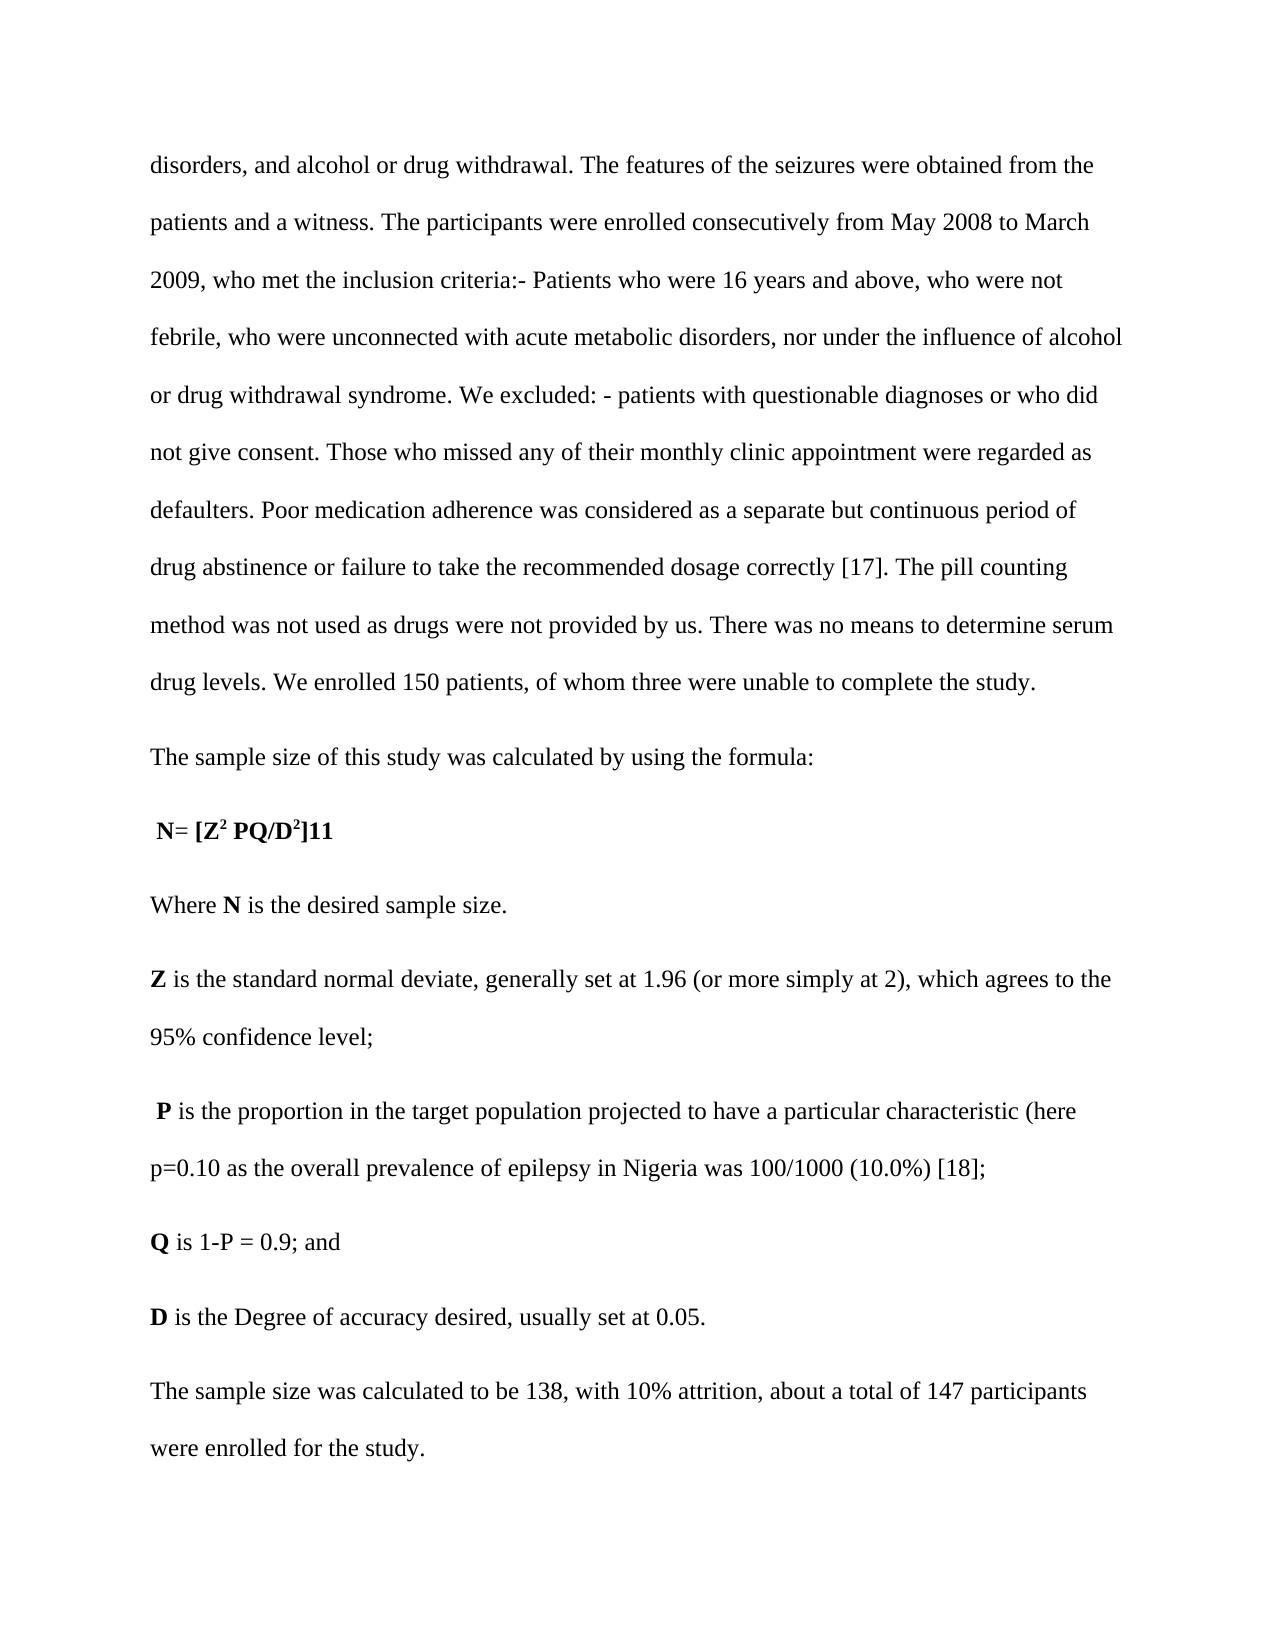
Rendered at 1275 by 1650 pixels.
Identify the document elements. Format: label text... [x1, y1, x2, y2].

text Z is the standard normal deviate, generally set at 1.96 (or more simply at 2), which agrees to the 95% confidence level; [150, 964, 1125, 1050]
text The sample size of this study was calculated by using the formula: [150, 742, 1125, 770]
text D is the Degree of accuracy desired, usually set at 0.05. [150, 1302, 1125, 1330]
text P is the proportion in the target population projected to have a particular characteristic (here p=0.10 as the overall prevalence of epilepsy in Nigeria was 100/1000 (10.0%) [18]; [150, 1096, 1125, 1182]
text Q is 1-P = 0.9; and [150, 1227, 1125, 1256]
text N= [Z2 PQ/D2]11 [150, 816, 1125, 844]
text Where N is the desired sample size. [150, 890, 1125, 919]
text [150, 150, 1125, 696]
text The sample size was calculated to be 138, with 10% attrition, about a total of 147 participants were enrolled for the study. [150, 1376, 1125, 1462]
